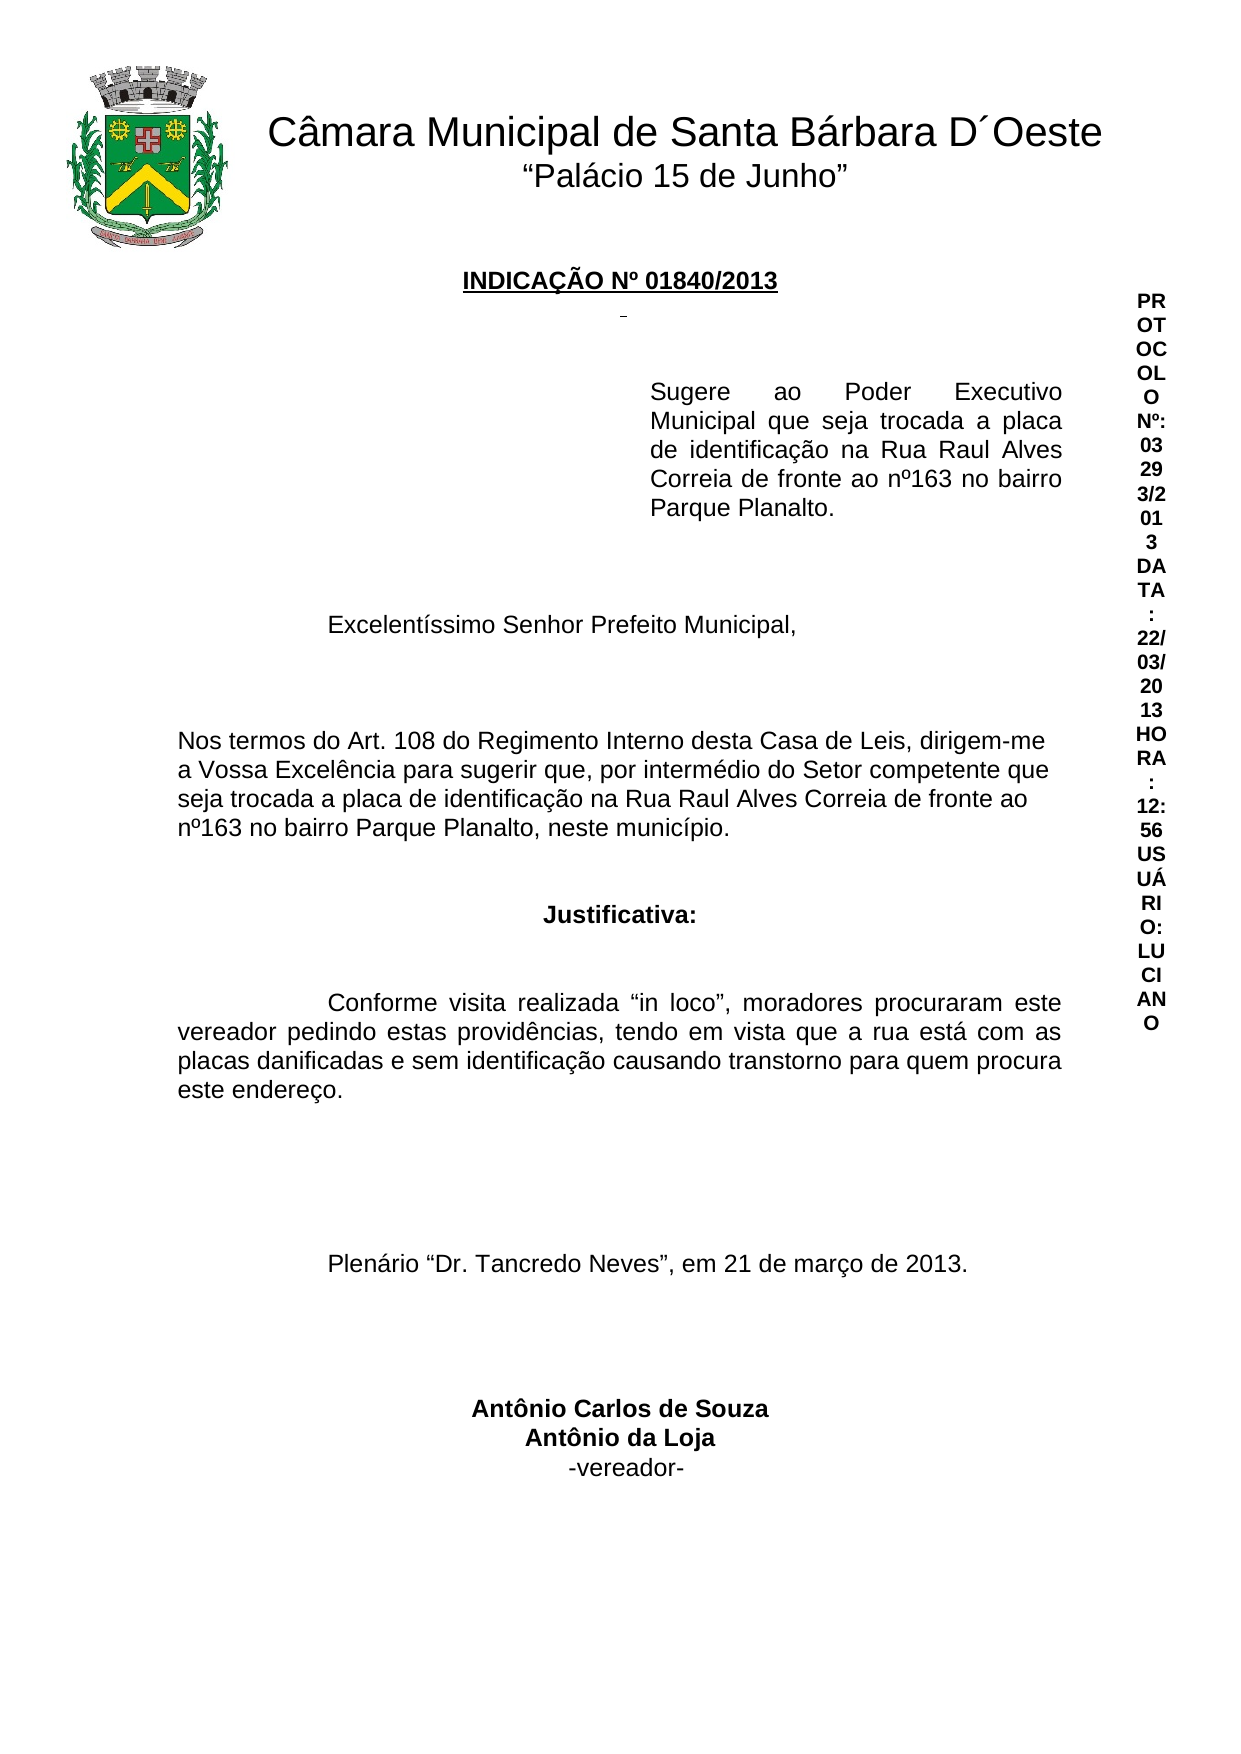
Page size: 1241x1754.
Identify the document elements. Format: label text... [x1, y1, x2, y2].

text Justificativa: [177, 900, 1063, 929]
text Sugere ao Poder Executivo Municipal que seja trocada a placa de identificação na Rua Raul Alves Correia de fronte ao nº163 no bairro Parque Planalto. [650, 377, 1063, 522]
text Plenário “Dr. Tancredo Neves”, em 21 de março de 2013. [177, 1249, 1063, 1278]
text Nos termos do Art. 108 do Regimento Interno desta Casa de Leis, dirigem-me a Vossa Excelência para sugerir que, por intermédio do Setor competente que seja trocada a placa de identificação na Rua Raul Alves Correia de fronte ao nº163 no bairro Parque Planalto, neste município. [177, 726, 1063, 842]
text Excelentíssimo Senhor Prefeito Municipal, [177, 609, 1063, 639]
text Antônio da Loja [177, 1423, 1063, 1452]
picture [66, 66, 235, 255]
text Conforme visita realizada “in loco”, moradores procuraram este vereador pedindo estas providências, tendo em vista que a rua está com as placas danificadas e sem identificação causando transtorno para quem procura este endereço. [177, 987, 1063, 1104]
text Antônio Carlos de Souza [177, 1394, 1063, 1423]
title INDICAÇÃO Nº 01840/2013 [177, 266, 1063, 295]
text -vereador- [177, 1452, 1063, 1481]
